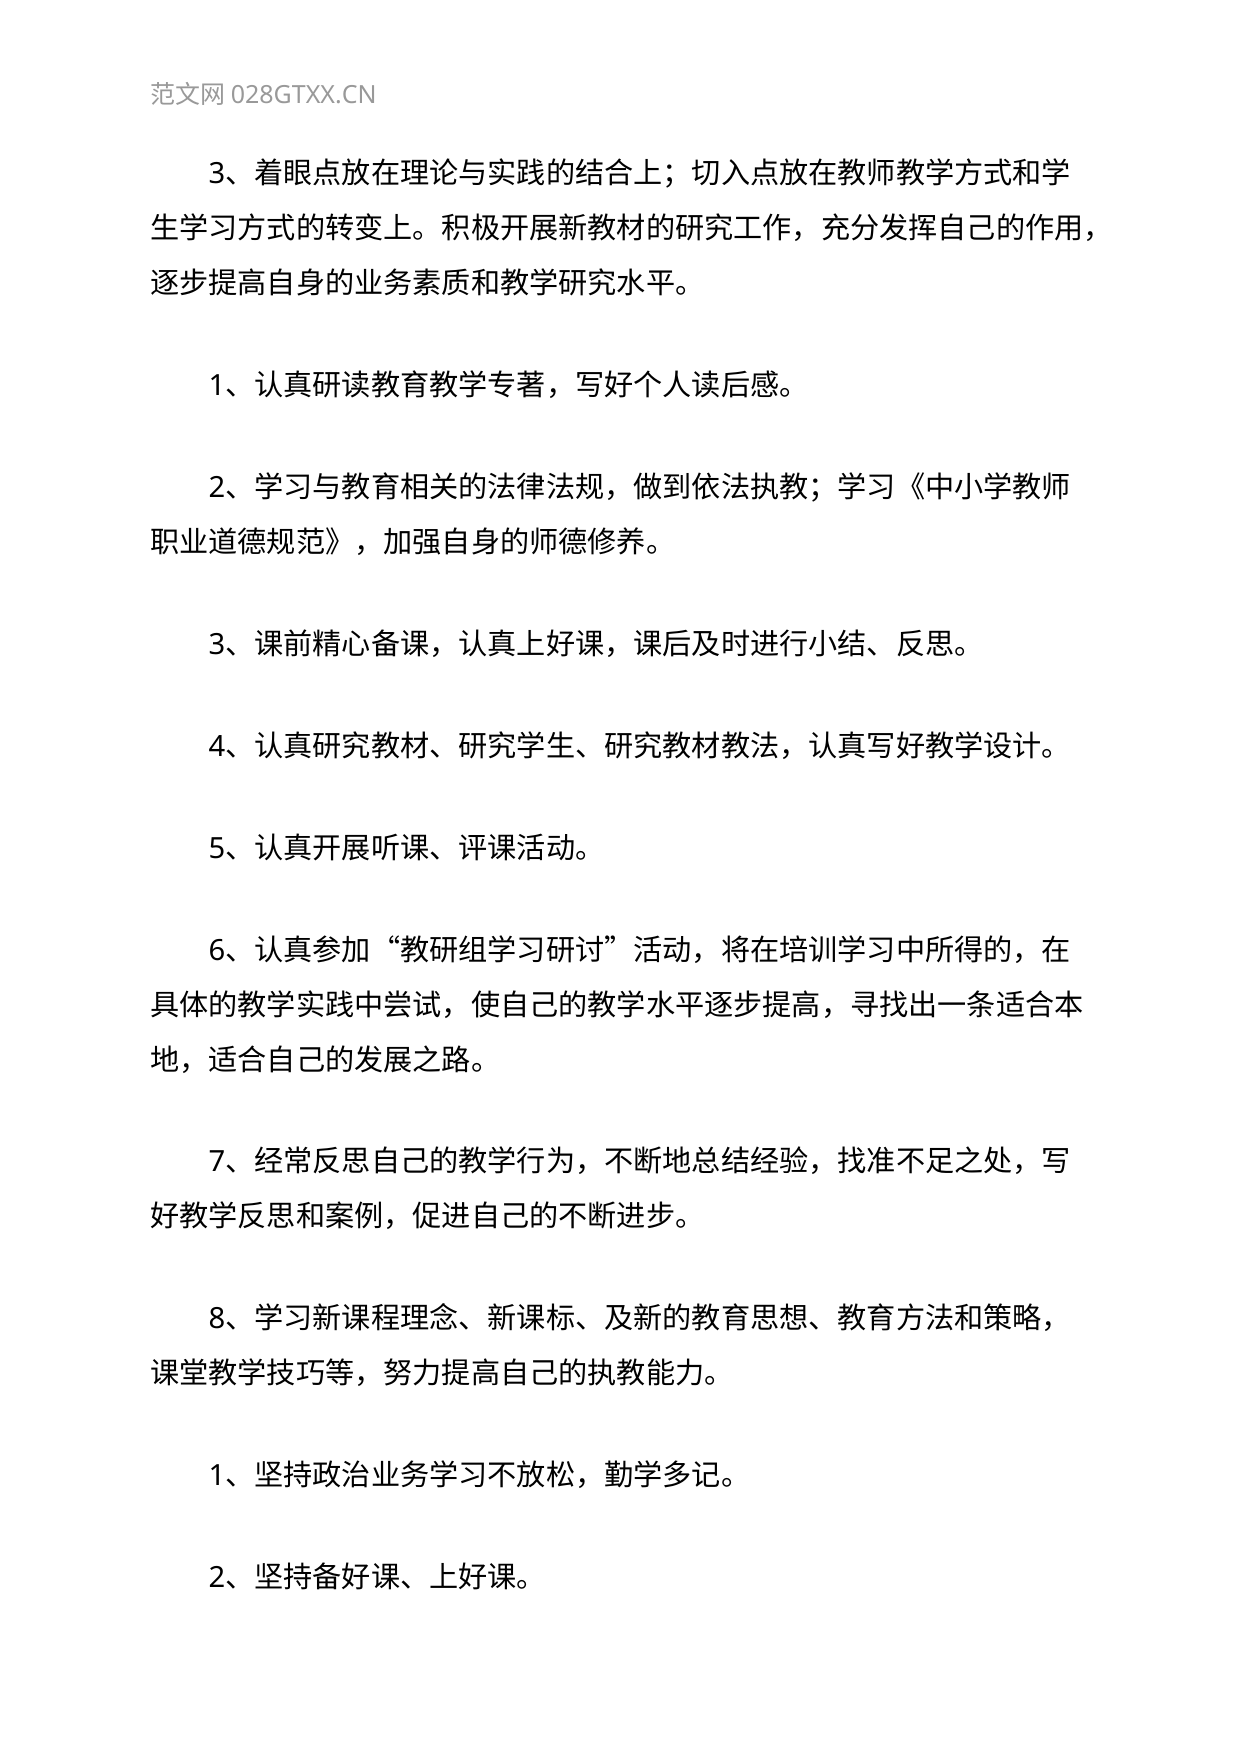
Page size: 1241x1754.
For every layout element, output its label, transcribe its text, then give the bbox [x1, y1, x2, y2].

text 2、学习与教育相关的法律法规，做到依法执教；学习《中小学教师职业道德规范》，加强自身的师德修养。 [150, 464, 1090, 561]
text 3、课前精心备课，认真上好课，课后及时进行小结、反思。 [150, 620, 1090, 663]
text 6、认真参加“教研组学习研讨”活动，将在培训学习中所得的，在具体的教学实践中尝试，使自己的教学水平逐步提高，寻找出一条适合本地，适合自己的发展之路。 [150, 926, 1090, 1078]
text 8、学习新课程理念、新课标、及新的教育思想、教育方法和策略，课堂教学技巧等，努力提高自己的执教能力。 [150, 1295, 1090, 1392]
text 7、经常反思自己的教学行为，不断地总结经验，找准不足之处，写好教学反思和案例，促进自己的不断进步。 [150, 1138, 1090, 1235]
text 1、认真研读教育教学专著，写好个人读后感。 [150, 362, 1090, 404]
text 5、认真开展听课、评课活动。 [150, 824, 1090, 867]
text 3、着眼点放在理论与实践的结合上；切入点放在教师教学方式和学生学习方式的转变上。积极开展新教材的研究工作，充分发挥自己的作用，逐步提高自身的业务素质和教学研究水平。 [150, 150, 1090, 302]
text 1、坚持政治业务学习不放松，勤学多记。 [150, 1452, 1090, 1494]
text 4、认真研究教材、研究学生、研究教材教法，认真写好教学设计。 [150, 722, 1090, 765]
text 2、坚持备好课、上好课。 [150, 1553, 1090, 1596]
